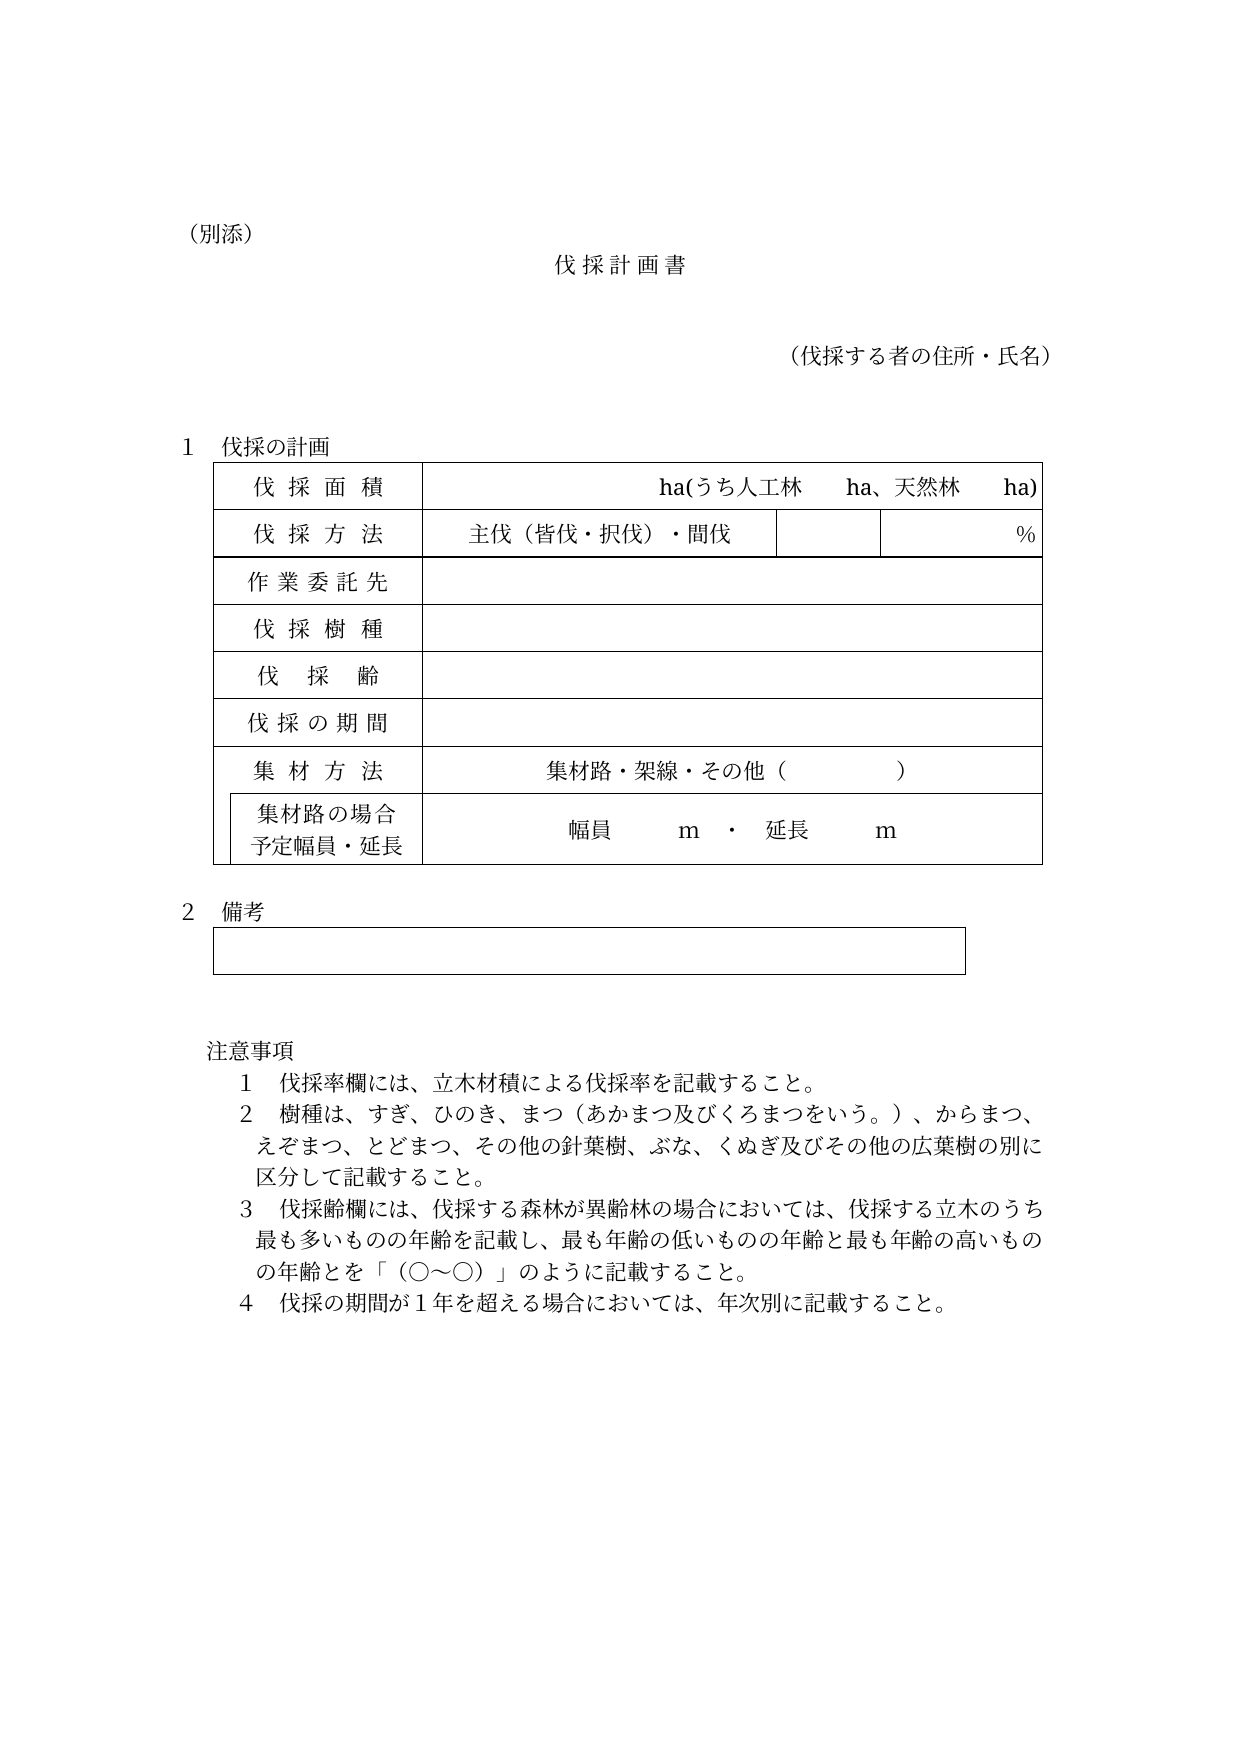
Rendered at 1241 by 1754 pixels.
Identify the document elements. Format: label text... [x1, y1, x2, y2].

text ４ 伐採の期間が１年を超える場合においては、年次別に記載すること。 [236, 1286, 1063, 1318]
text ３ 伐採齢欄には、伐採する森林が異齢林の場合においては、伐採する立木のうち最も多いものの年齢を記載し、最も年齢の低いものの年齢と最も年齢の高いものの年齢とを「（○～○）」のように記載すること。 [236, 1192, 1063, 1286]
text １ 伐採の計画 [177, 430, 1063, 462]
text ２ 備考 [177, 895, 1063, 927]
table_cell 集材路の場合 予定幅員・延長 [231, 794, 422, 864]
text 注意事項 [206, 1034, 1063, 1066]
table_cell 幅員 ｍ ・ 延長 ｍ [423, 794, 1042, 864]
text （伐採する者の住所・氏名） [177, 339, 1063, 371]
table_header [214, 928, 965, 974]
text （別添） [177, 217, 1063, 248]
table_cell 主伐（皆伐・択伐）・間伐 [423, 510, 776, 556]
text 伐 採 計 画 書 [177, 248, 1063, 280]
table_cell 伐採齢 [214, 652, 422, 698]
table_cell [423, 652, 1042, 698]
table_cell [423, 605, 1042, 651]
table_header 伐採面積 [214, 463, 422, 509]
table_cell 集材路・架線・その他（ ） [423, 747, 1042, 793]
table_cell 伐採方法 [214, 510, 422, 556]
text １ 伐採率欄には、立木材積による伐採率を記載すること。 [236, 1066, 1063, 1097]
table_cell [423, 699, 1042, 746]
text ２ 樹種は、すぎ、ひのき、まつ（あかまつ及びくろまつをいう。）、からまつ、えぞまつ、とどまつ、その他の針葉樹、ぶな、くぬぎ及びその他の広葉樹の別に区分して記載すること。 [236, 1097, 1063, 1192]
table_cell 集材方法 [214, 747, 422, 793]
table_cell 伐採の期間 [214, 699, 422, 746]
table_cell 作業委託先 [214, 558, 422, 604]
table_cell [214, 793, 230, 864]
table_cell ％ [881, 510, 1042, 556]
table_cell 伐採樹種 [214, 605, 422, 651]
table_cell [777, 510, 880, 556]
table_header ha(うち人工林 ha、天然林 ha) [423, 463, 1042, 509]
table_cell [423, 558, 1042, 604]
